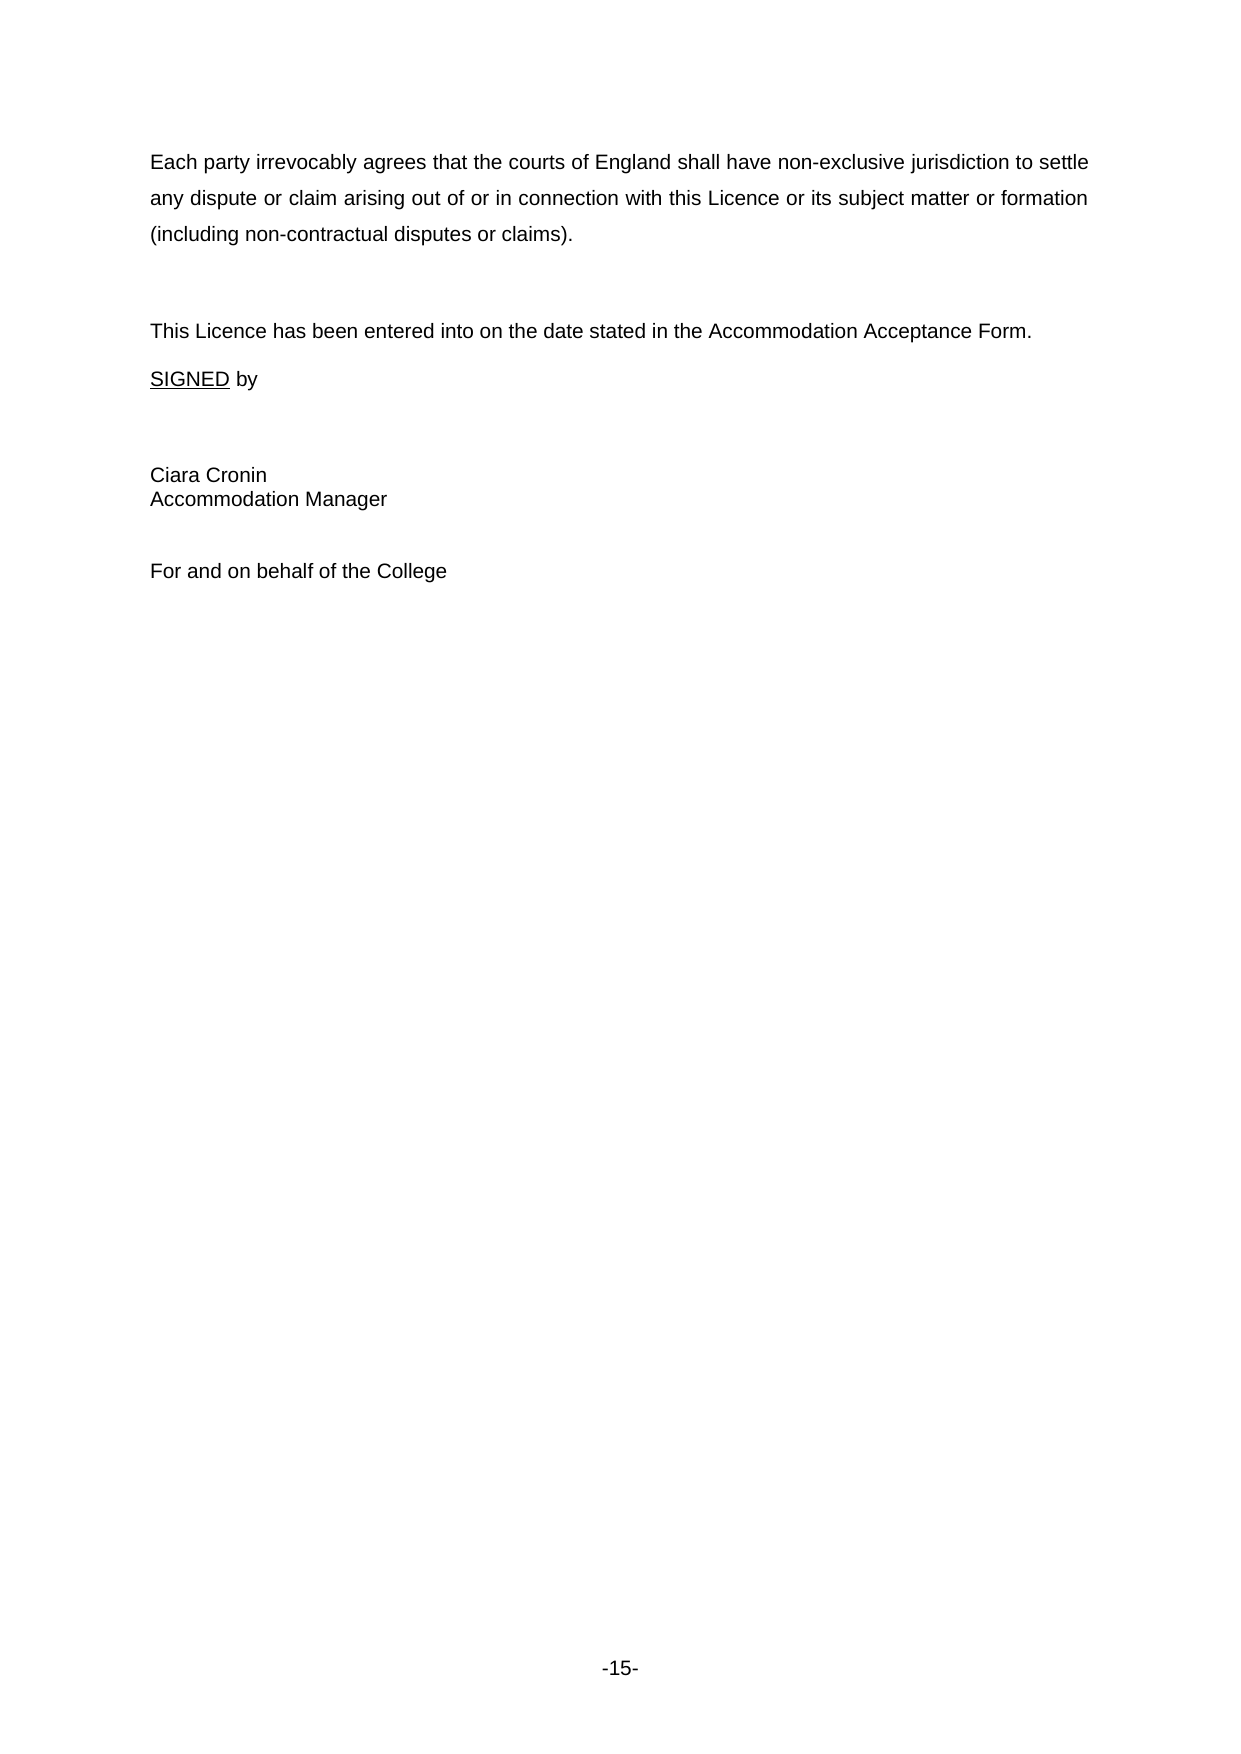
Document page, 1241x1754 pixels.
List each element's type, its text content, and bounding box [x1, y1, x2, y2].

text Each party irrevocably agrees that the courts of England shall have non-exclusive jurisdiction to settle any dispute or claim arising out of or in connection with this Licence or its subject matter or formation (including non-contractual disputes or claims). [150, 150, 1090, 246]
text SIGNED by [150, 367, 1090, 391]
text Accommodation Manager [150, 487, 1090, 511]
text Ciara Cronin [150, 463, 1090, 487]
text This Licence has been entered into on the date stated in the Accommodation Acceptance Form. [150, 319, 1090, 343]
text For and on behalf of the College [150, 559, 1090, 583]
